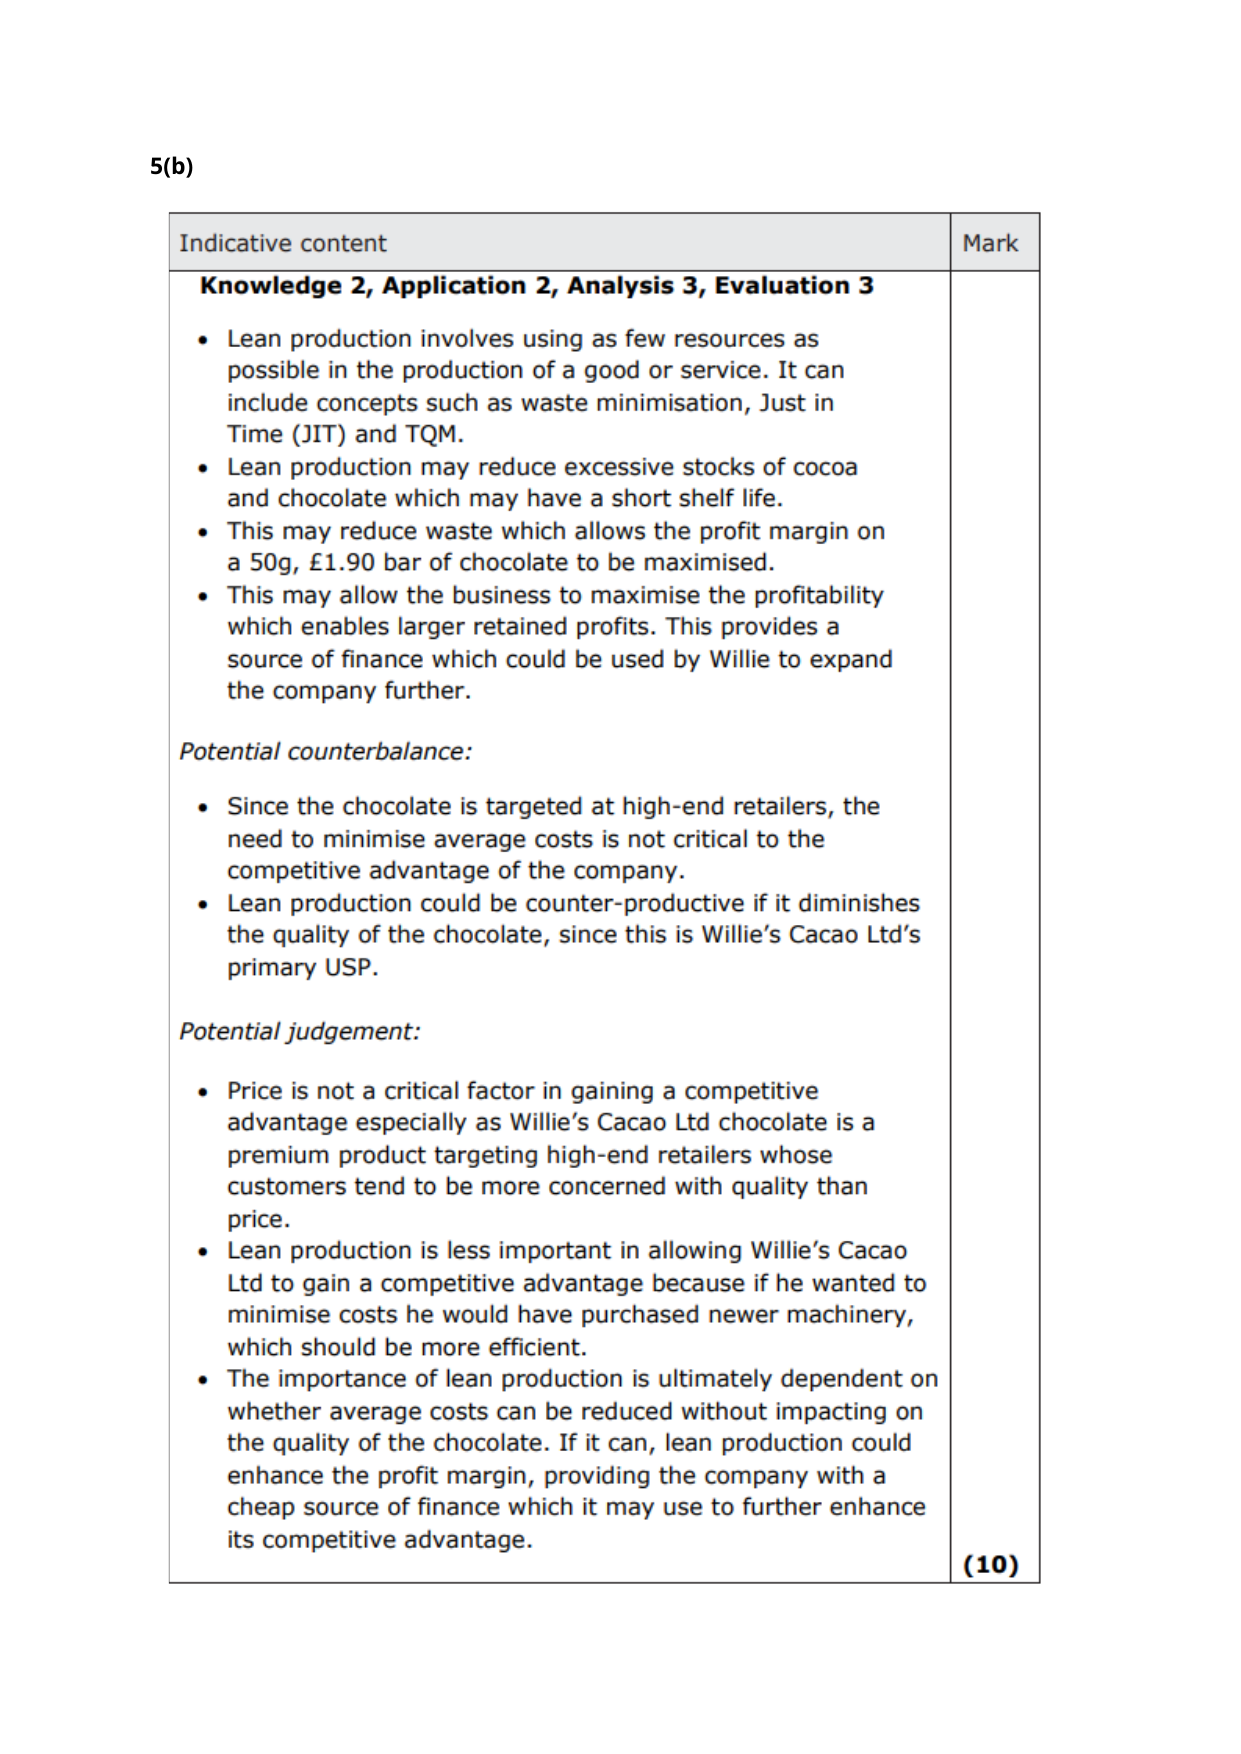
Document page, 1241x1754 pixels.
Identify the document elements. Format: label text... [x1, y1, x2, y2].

text 5(b) [150, 150, 1090, 181]
